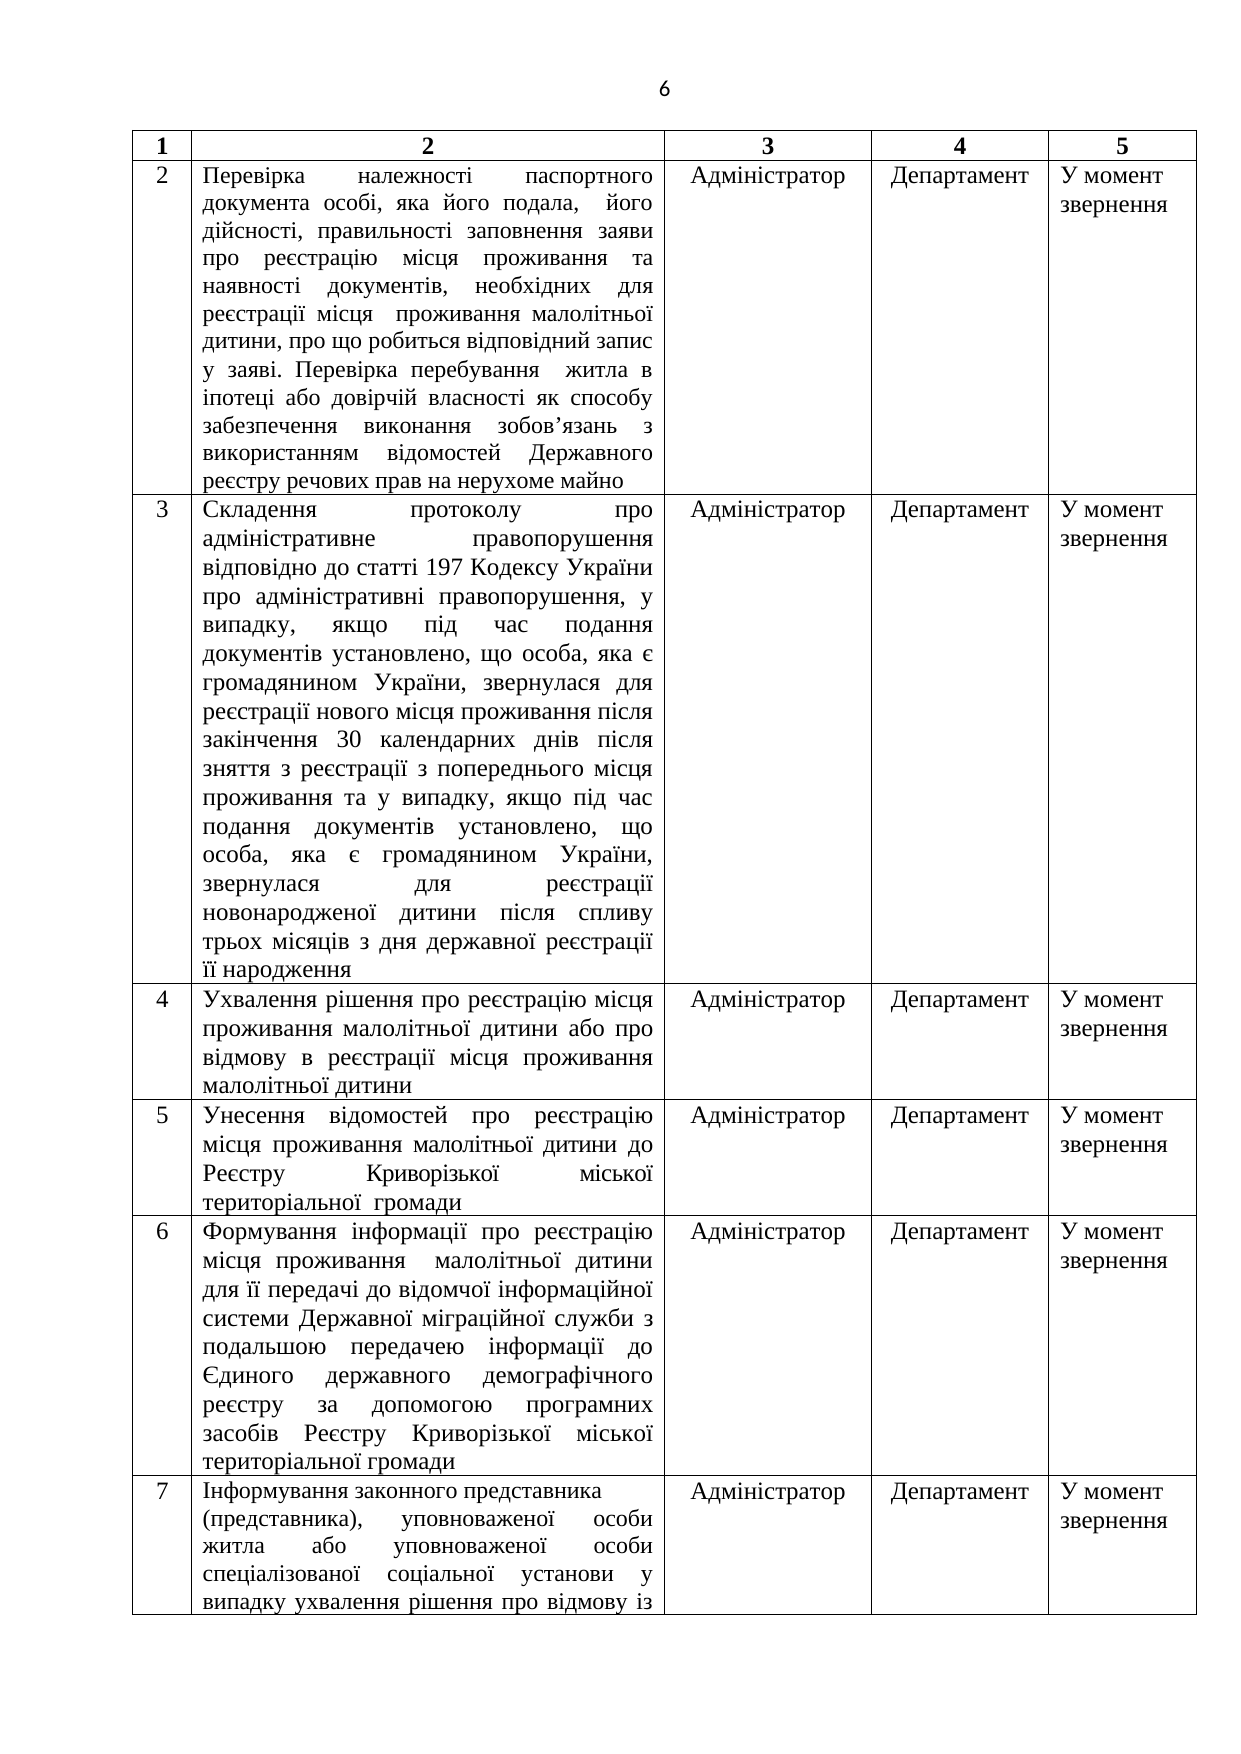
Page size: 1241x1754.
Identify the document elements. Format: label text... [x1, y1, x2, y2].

table_cell У момент звернення [1049, 161, 1196, 493]
table_cell Адміністратор [665, 495, 871, 983]
table_cell Департамент [872, 1476, 1048, 1614]
table_header 4 [872, 131, 1048, 159]
table_cell У момент звернення [1049, 984, 1196, 1099]
table_cell У момент звернення [1049, 1476, 1196, 1614]
table_cell Департамент [872, 495, 1048, 983]
table_cell Адміністратор [665, 1216, 871, 1475]
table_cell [192, 1476, 664, 1614]
table_cell 7 [133, 1476, 191, 1614]
table_cell Перевірка належності паспортного документа особі, яка його подала, його дійсності, правильності заповнення заяви про реєстрацію місця проживання та наявності документів, необхідних для реєстрації місця проживання малолітньої дитини, про що робиться відповідний запис у заяві. Перевірка перебування житла в іпотеці або довірчій власності як способу забезпечення виконання зобов’язань з використанням відомостей Державного реєстру речових прав на нерухоме майно [192, 161, 664, 493]
table_cell Департамент [872, 1100, 1048, 1215]
table_cell Формування інформації про реєстрацію місця проживання малолітньої дитини для її передачі до відомчої інформаційної системи Державної міграційної служби з подальшою передачею інформації до Єдиного державного демографічного реєстру за допомогою програмних засобів Реєстру Криворізької міської територіальної громади [192, 1216, 664, 1475]
table_header 5 [1049, 131, 1196, 159]
table_cell Адміністратор [665, 1100, 871, 1215]
table_cell 6 [133, 1216, 191, 1475]
table_cell Унесення відомостей про реєстрацію місця проживання малолітньої дитини до Реєстру Криворізької міської територіальної громади [192, 1100, 664, 1215]
table_cell 3 [133, 495, 191, 983]
table_cell Адміністратор [665, 984, 871, 1099]
table_cell У момент звернення [1049, 1216, 1196, 1475]
table_cell 4 [133, 984, 191, 1099]
table_cell У момент звернення [1049, 1100, 1196, 1215]
table_header 3 [665, 131, 871, 159]
table_header 1 [133, 131, 191, 159]
table_cell 2 [133, 161, 191, 493]
table_cell Департамент [872, 984, 1048, 1099]
table_cell Департамент [872, 1216, 1048, 1475]
table_header 2 [192, 131, 664, 159]
table_cell Департамент [872, 161, 1048, 493]
table_cell 5 [133, 1100, 191, 1215]
table_cell Адміністратор [665, 161, 871, 493]
table_cell У момент звернення [1049, 495, 1196, 983]
table_cell Ухвалення рішення про реєстрацію місця проживання малолітньої дитини або про відмову в реєстрації місця проживання малолітньої дитини [192, 984, 664, 1099]
table_cell Адміністратор [665, 1476, 871, 1614]
table_cell Складення протоколу про адміністративне правопорушення відповідно до статті 197 Кодексу України про адміністративні правопорушення, у випадку, якщо під час подання документів установлено, що особа, яка є громадянином України, звернулася для реєстрації нового місця проживання після закінчення 30 календарних днів після зняття з реєстрації з попереднього місця проживання та у випадку, якщо під час подання документів установлено, що особа, яка є громадянином України, звернулася для реєстрації новонародженої дитини після спливу трьох місяців з дня державної реєстрації її народження [192, 495, 664, 983]
